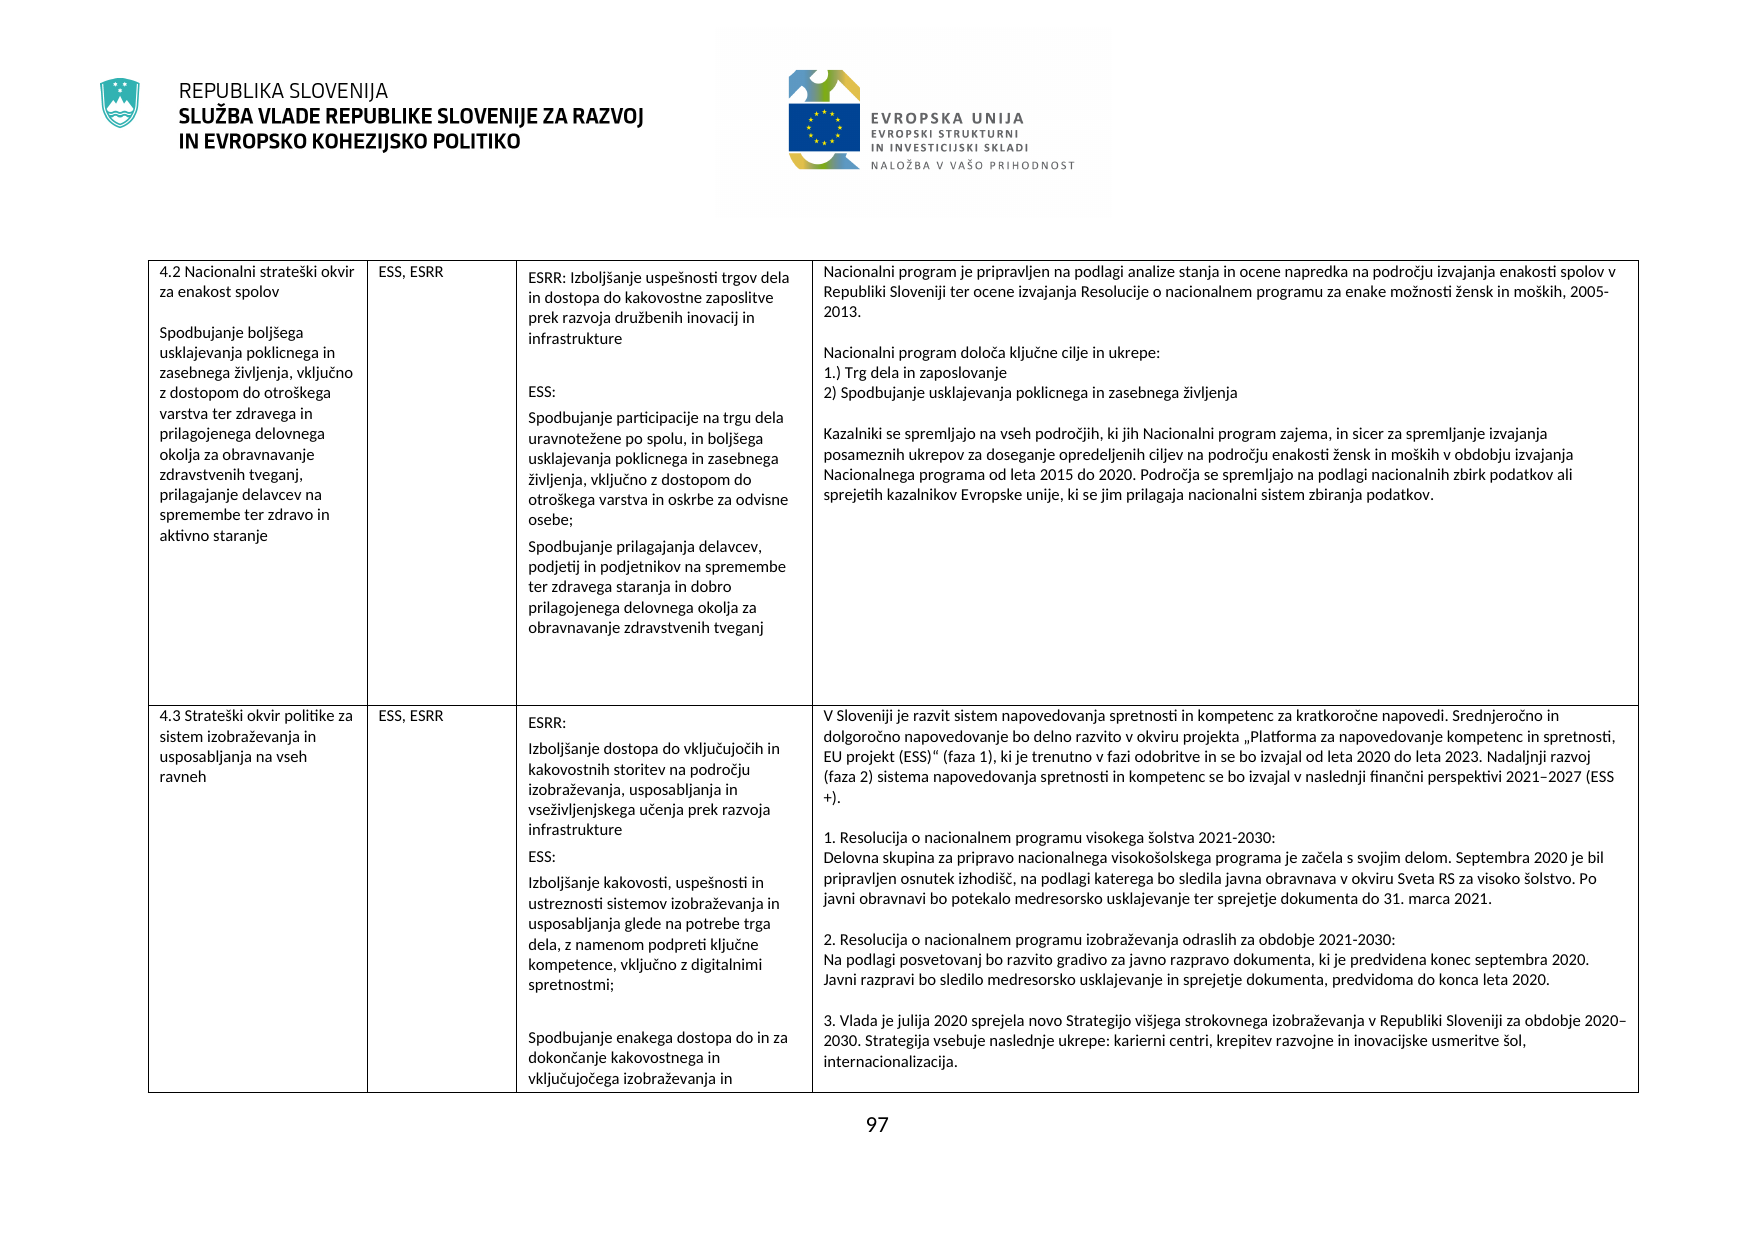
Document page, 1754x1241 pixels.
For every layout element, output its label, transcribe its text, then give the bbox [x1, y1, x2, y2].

table_cell 4.2 Nacionalni strateški okvir za enakost spolov Spodbujanje boljšega usklajevanja poklicnega in zasebnega življenja, vključno z dostopom do otroškega varstva ter zdravega in prilagojenega delovnega okolja za obravnavanje zdravstvenih tveganj, prilagajanje delavcev na spremembe ter zdravo in aktivno staranje [149, 261, 367, 704]
picture [715, 27, 1112, 218]
table_cell ESS, ESRR [368, 261, 516, 704]
table_cell ESS, ESRR [368, 706, 516, 1092]
table_cell 4.3 Strateški okvir politike za sistem izobraževanja in usposabljanja na vseh ravneh [149, 706, 367, 1092]
table_cell Nacionalni program je pripravljen na podlagi analize stanja in ocene napredka na področju izvajanja enakosti spolov v Republiki Sloveniji ter ocene izvajanja Resolucije o nacionalnem programu za enake možnosti žensk in moških, 2005-2013. Nacionalni program določa ključne cilje in ukrepe: 1.) Trg dela in zaposlovanje 2) Spodbujanje usklajevanja poklicnega in zasebnega življenja Kazalniki se spremljajo na vseh področjih, ki jih Nacionalni program zajema, in sicer za spremljanje izvajanja posameznih ukrepov za doseganje opredeljenih ciljev na področju enakosti žensk in moških v obdobju izvajanja Nacionalnega programa od leta 2015 do 2020. Področja se spremljajo na podlagi nacionalnih zbirk podatkov ali sprejetih kazalnikov Evropske unije, ki se jim prilagaja nacionalni sistem zbiranja podatkov. [813, 261, 1638, 704]
picture [100, 78, 644, 155]
table_cell ESRR: Izboljšanje uspešnosti trgov dela in dostopa do kakovostne zaposlitve prek razvoja družbenih inovacij in infrastrukture ESS: Spodbujanje participacije na trgu dela uravnotežene po spolu, in boljšega usklajevanja poklicnega in zasebnega življenja, vključno z dostopom do otroškega varstva in oskrbe za odvisne osebe; Spodbujanje prilagajanja delavcev, podjetij in podjetnikov na spremembe ter zdravega staranja in dobro prilagojenega delovnega okolja za obravnavanje zdravstvenih tveganj [517, 261, 812, 704]
